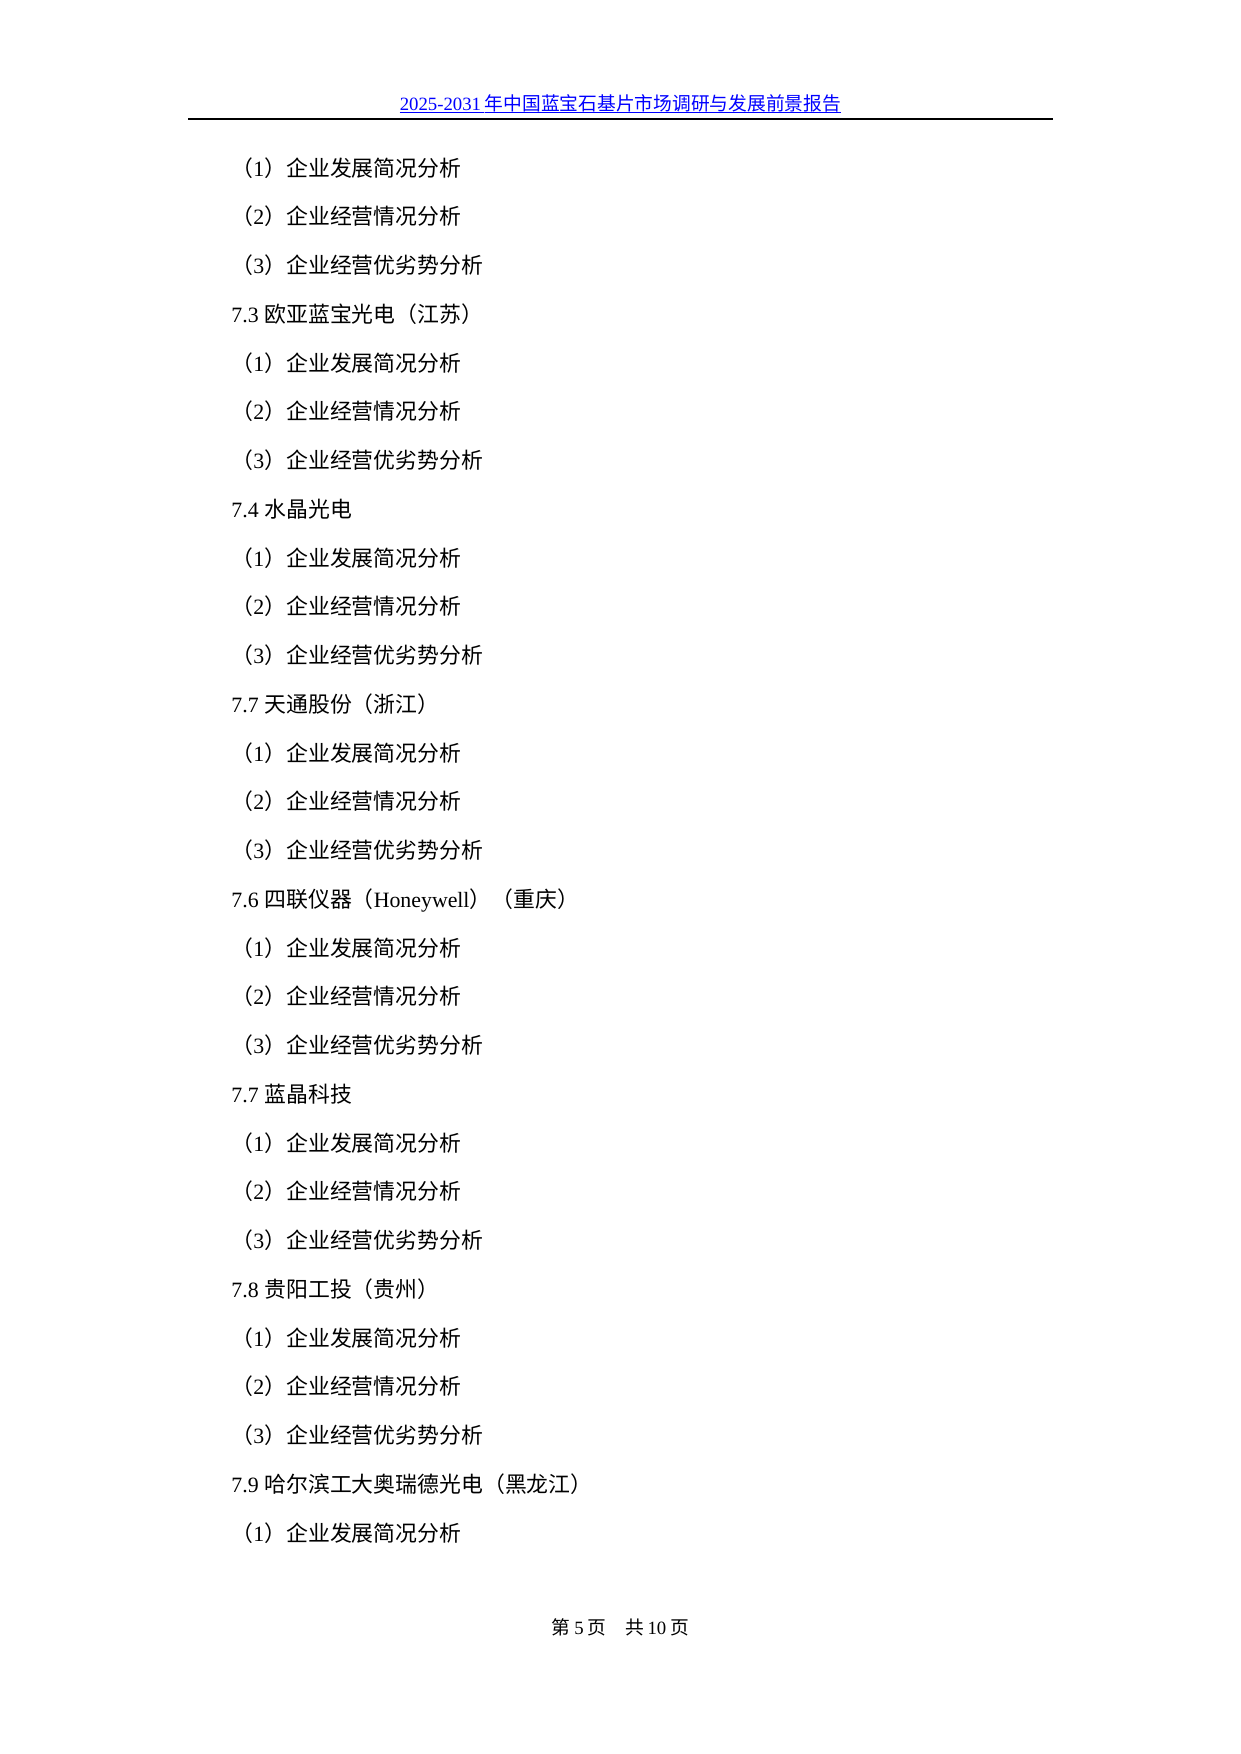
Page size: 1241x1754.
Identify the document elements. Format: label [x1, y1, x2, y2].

text [187, 150, 1053, 1548]
